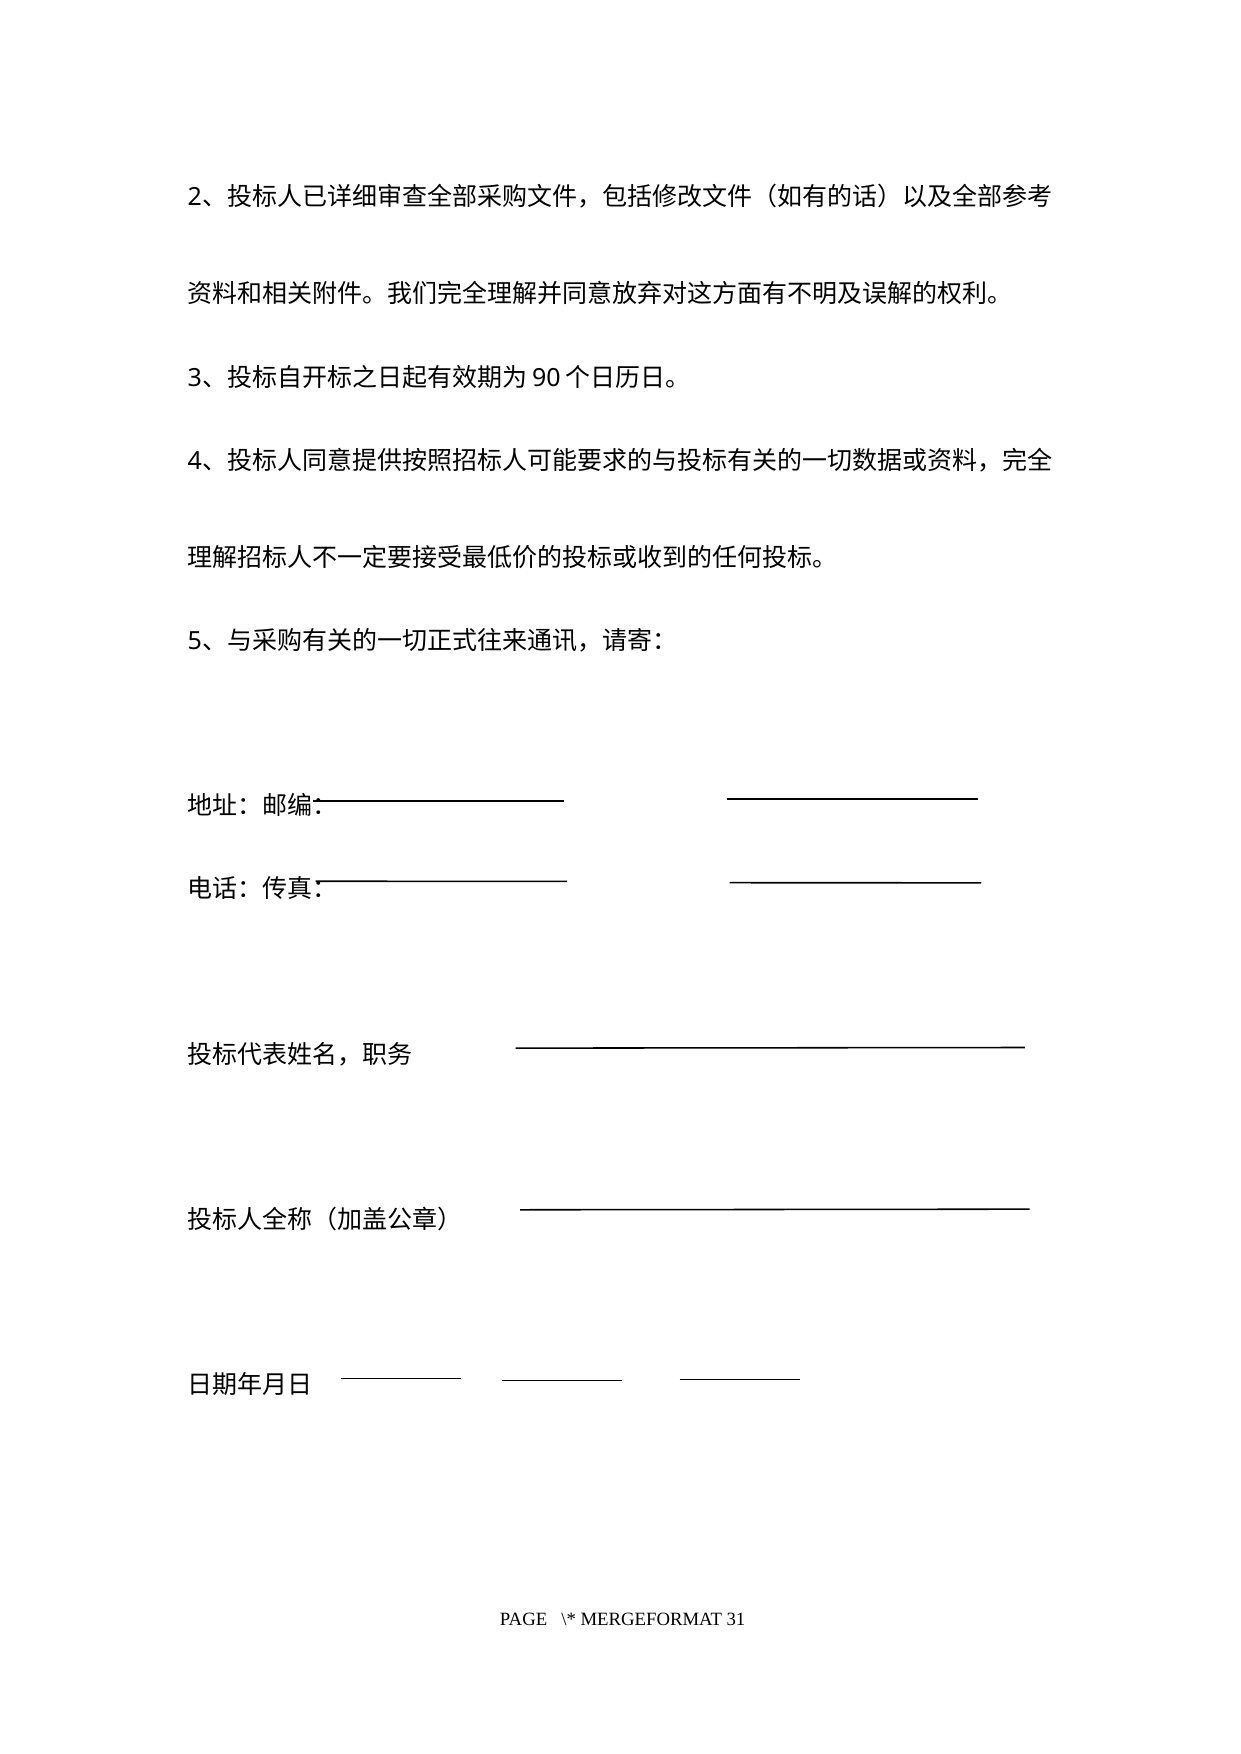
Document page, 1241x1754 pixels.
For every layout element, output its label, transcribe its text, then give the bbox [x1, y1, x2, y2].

text 投标人全称（加盖公章） [187, 1185, 1053, 1250]
text 5、与采购有关的一切正式往来通讯，请寄： [187, 606, 1053, 671]
text 3、投标自开标之日起有效期为90个日历日。 [187, 343, 1053, 408]
text 4、投标人同意提供按照招标人可能要求的与投标有关的一切数据或资料，完全理解招标人不一定要接受最低价的投标或收到的任何投标。 [187, 426, 1053, 588]
text 日期年月日 [187, 1350, 1053, 1415]
text 电话：传真： [187, 854, 1053, 919]
text 地址：邮编： [187, 771, 1053, 836]
text 2、投标人已详细审查全部采购文件，包括修改文件（如有的话）以及全部参考资料和相关附件。我们完全理解并同意放弃对这方面有不明及误解的权利。 [187, 162, 1053, 324]
text 投标代表姓名，职务 [187, 1020, 1053, 1085]
